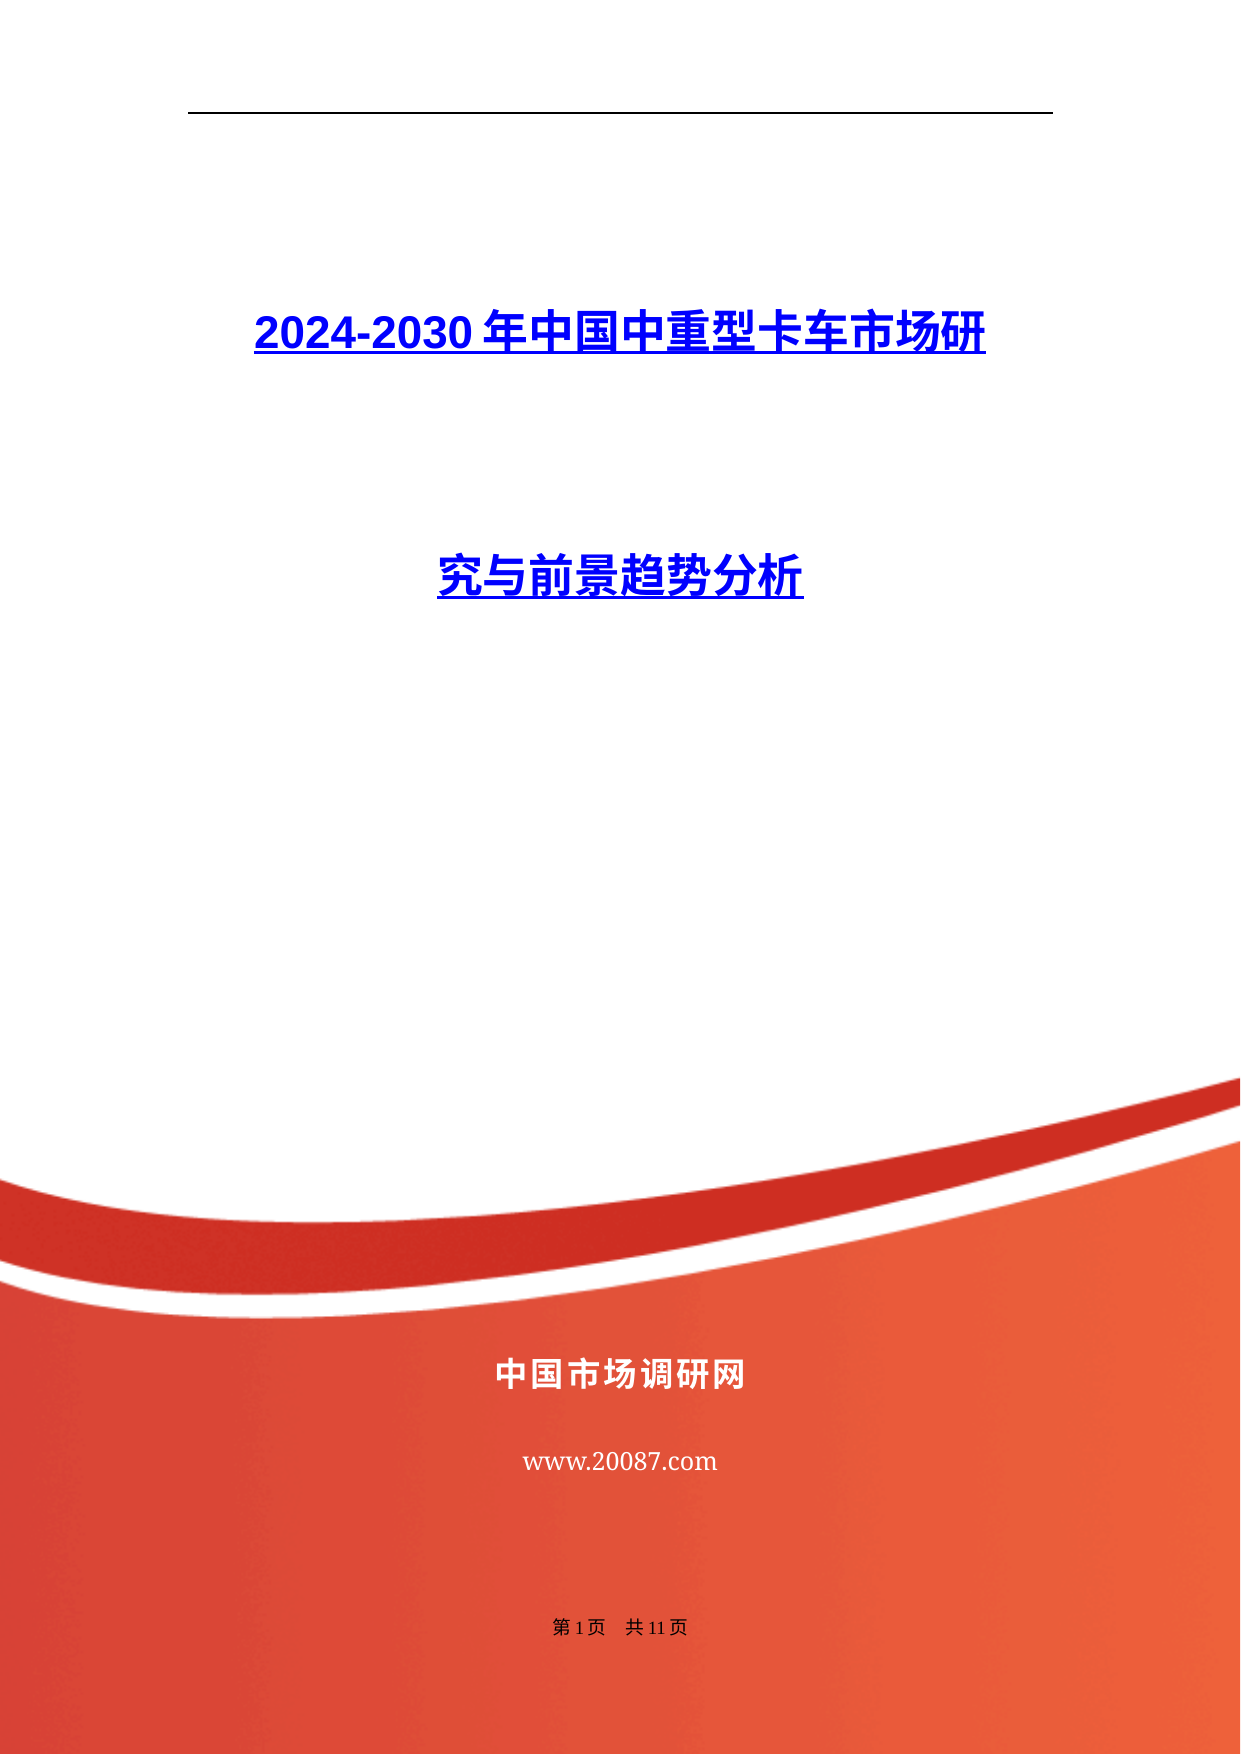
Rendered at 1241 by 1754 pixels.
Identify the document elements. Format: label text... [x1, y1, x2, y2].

text www.20087.com [187, 1428, 1053, 1493]
picture [0, 1006, 1241, 1754]
subtitle 中国市场调研网 [187, 1339, 1053, 1404]
table_header 2024-2030年中国中重型卡车市场研究与前景趋势分析 [188, 207, 1053, 773]
